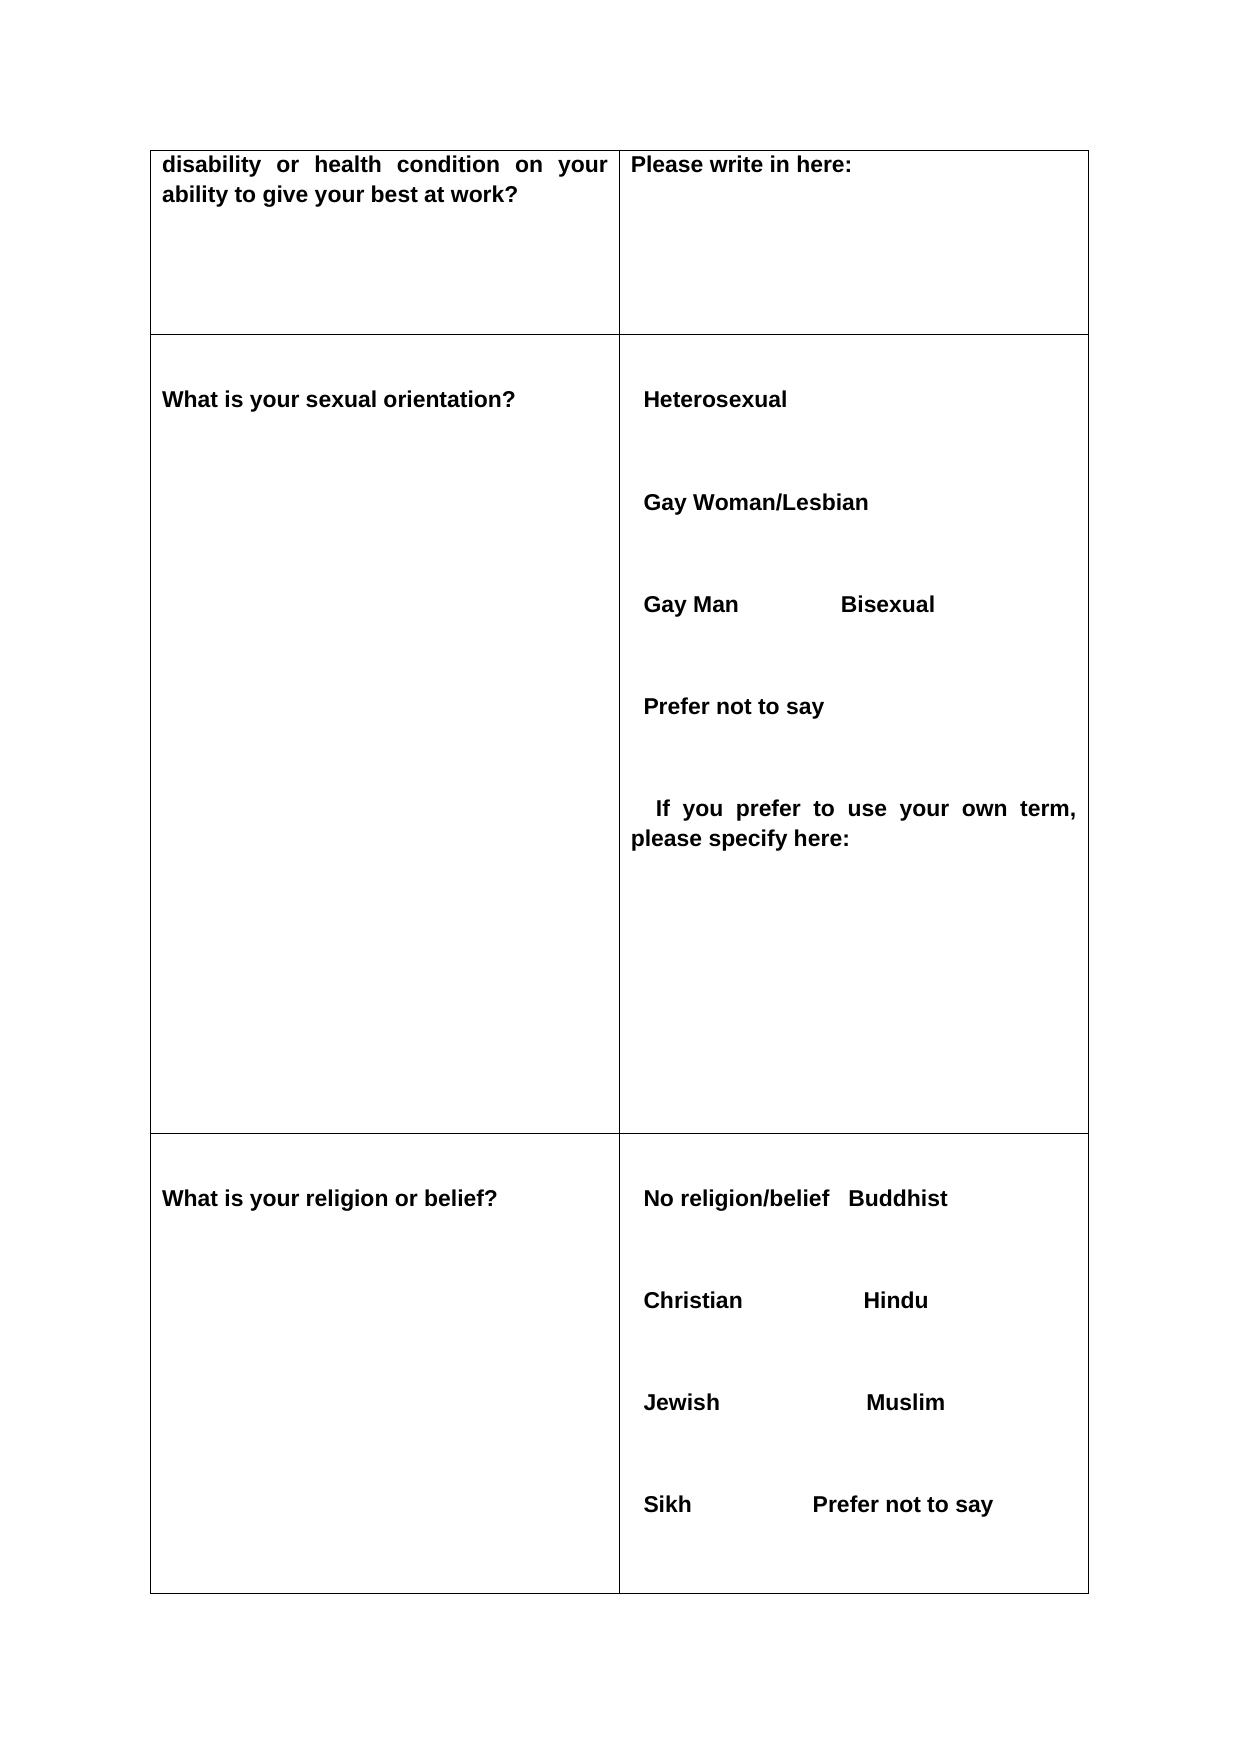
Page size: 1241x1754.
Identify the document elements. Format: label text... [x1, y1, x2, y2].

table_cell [620, 151, 1088, 334]
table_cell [151, 151, 619, 334]
table_cell What is your sexual orientation? [151, 335, 619, 1133]
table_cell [151, 1134, 619, 1593]
table_cell Heterosexual Gay Woman/Lesbian Gay Man Bisexual Prefer not to say If you prefer to use your own term, please specify here: [620, 335, 1088, 1133]
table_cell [620, 1134, 1088, 1593]
